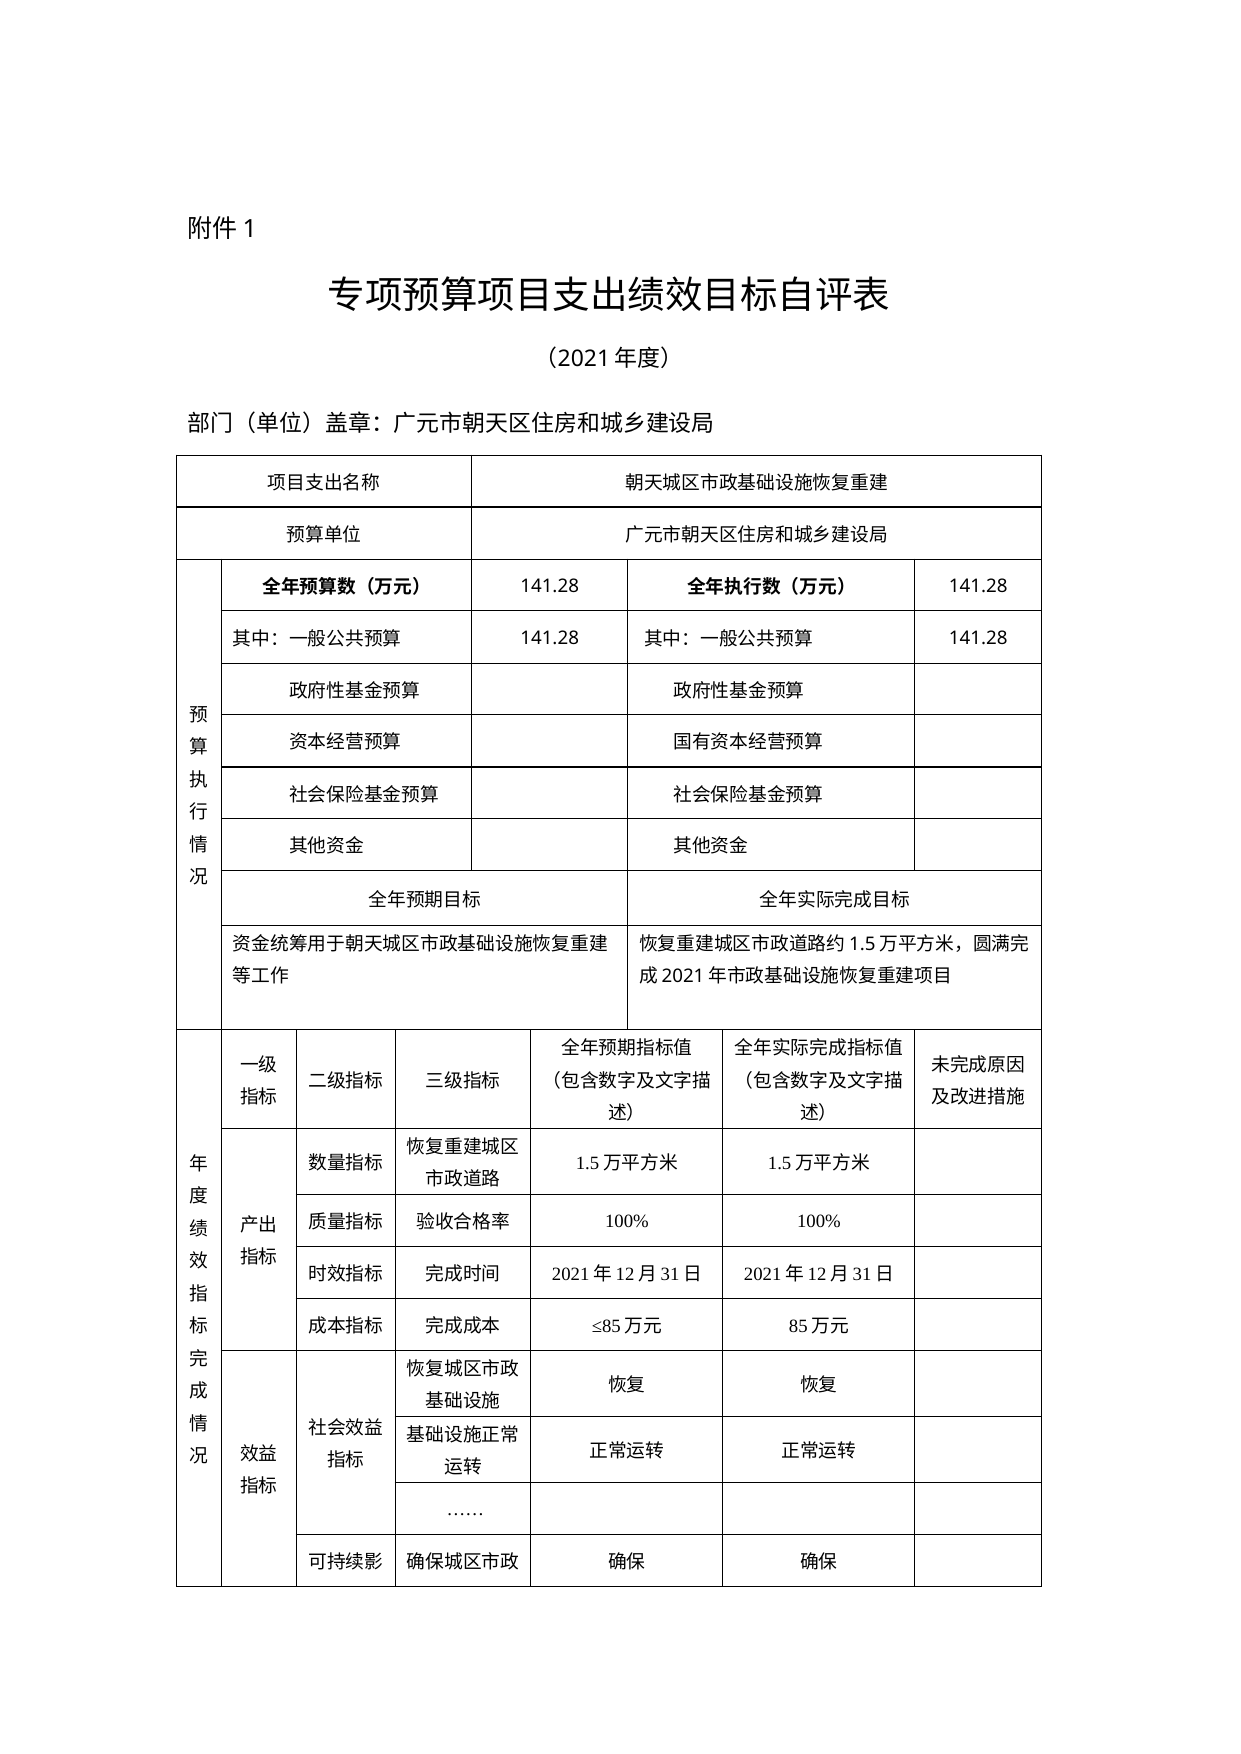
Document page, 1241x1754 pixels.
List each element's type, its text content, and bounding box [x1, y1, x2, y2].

table_cell 正常运转 [531, 1417, 722, 1482]
table_cell 确保 [723, 1535, 914, 1586]
table_cell 广元市朝天区住房和城乡建设局 [472, 508, 1041, 558]
table_cell 恢复重建城区市政道路约1.5万平方米，圆满完成2021年市政基础设施恢复重建项目 [628, 926, 1041, 1029]
table_cell 正常运转 [723, 1417, 914, 1482]
table_cell [531, 1483, 722, 1534]
table_cell [915, 1483, 1041, 1534]
table_cell 141.28 [472, 611, 627, 662]
table_cell 恢复重建城区市政道路 [396, 1129, 530, 1194]
table_cell 1.5万平方米 [531, 1129, 722, 1194]
table_cell [915, 768, 1041, 818]
table_cell 可持续影响指标 [297, 1535, 395, 1586]
table_cell …… [396, 1483, 530, 1534]
table_cell 部门（单位）盖章：广元市朝天区住房和城乡建设局 [176, 390, 1041, 454]
table_cell [915, 1351, 1041, 1416]
table_cell 成本指标 [297, 1299, 395, 1350]
table_cell [915, 1417, 1041, 1482]
table_cell 社会效益指标 [297, 1351, 395, 1534]
table_cell 基础设施正常运转 [396, 1417, 530, 1482]
table_cell 三级指标 [396, 1030, 530, 1128]
table_cell 朝天城区市政基础设施恢复重建 [472, 456, 1041, 506]
table_cell 其他资金 [628, 819, 914, 870]
table_cell [915, 1535, 1041, 1586]
table_cell 恢复城区市政基础设施 [396, 1351, 530, 1416]
table_cell [915, 1299, 1041, 1350]
table_cell 二级指标 [297, 1030, 395, 1128]
table_cell （2021年度） [176, 325, 1041, 389]
table_cell [915, 715, 1041, 766]
table_cell 验收合格率 [396, 1195, 530, 1246]
table_cell 预算执行情况 [177, 560, 221, 1029]
table_cell [472, 819, 627, 870]
table_cell 预算单位 [177, 508, 471, 558]
table_cell [915, 664, 1041, 714]
table_cell 100% [531, 1195, 722, 1246]
table_cell 专项预算项目支出绩效目标自评表 [176, 260, 1041, 324]
table_cell 质量指标 [297, 1195, 395, 1246]
table_cell 其中：一般公共预算 [628, 611, 914, 662]
table_cell 全年预期指标值 （包含数字及文字描述） [531, 1030, 722, 1128]
table_cell 2021年12月31日 [723, 1247, 914, 1298]
table_cell [915, 1129, 1041, 1194]
table_cell 资本经营预算 [222, 715, 471, 766]
table_cell 全年执行数（万元） [628, 560, 914, 610]
table_cell 全年预期目标 [222, 871, 627, 925]
table_cell 年度绩效指标完成情况 [177, 1030, 221, 1586]
table_cell [723, 1483, 914, 1534]
table_cell 恢复 [723, 1351, 914, 1416]
table_cell 社会保险基金预算 [222, 768, 471, 818]
table_cell 其他资金 [222, 819, 471, 870]
table_header 附件1 [176, 195, 1041, 259]
table_cell 项目支出名称 [177, 456, 471, 506]
table_cell [472, 715, 627, 766]
table_cell [472, 664, 627, 714]
table_cell 确保 [531, 1535, 722, 1586]
table_cell 完成时间 [396, 1247, 530, 1298]
table_cell 恢复 [531, 1351, 722, 1416]
table_cell 数量指标 [297, 1129, 395, 1194]
table_cell 全年实际完成指标值 （包含数字及文字描述） [723, 1030, 914, 1128]
table_cell 确保城区市政基础设施完好，方便市民出行 [396, 1535, 530, 1586]
table_cell 2021年12月31日 [531, 1247, 722, 1298]
table_cell [915, 1195, 1041, 1246]
table_cell 全年实际完成目标 [628, 871, 1041, 925]
table_cell 政府性基金预算 [222, 664, 471, 714]
table_cell 141.28 [915, 611, 1041, 662]
table_cell 85万元 [723, 1299, 914, 1350]
table_cell 1.5万平方米 [723, 1129, 914, 1194]
table_cell 社会保险基金预算 [628, 768, 914, 818]
table_cell 完成成本 [396, 1299, 530, 1350]
table_cell [472, 768, 627, 818]
table_cell 效益指标 [222, 1351, 296, 1586]
table_cell [915, 819, 1041, 870]
table_cell 产出指标 [222, 1129, 296, 1350]
table_cell ≤85万元 [531, 1299, 722, 1350]
table_cell 100% [723, 1195, 914, 1246]
table_cell 未完成原因及改进措施 [915, 1030, 1041, 1128]
table_cell 全年预算数（万元） [222, 560, 471, 610]
table_cell 资金统筹用于朝天城区市政基础设施恢复重建等工作 [222, 926, 627, 1029]
table_cell 政府性基金预算 [628, 664, 914, 714]
table_cell 141.28 [915, 560, 1041, 610]
table_cell 141.28 [472, 560, 627, 610]
table_cell 其中：一般公共预算 [222, 611, 471, 662]
table_cell [915, 1247, 1041, 1298]
table_cell 国有资本经营预算 [628, 715, 914, 766]
table_cell 时效指标 [297, 1247, 395, 1298]
table_cell 一级指标 [222, 1030, 296, 1128]
